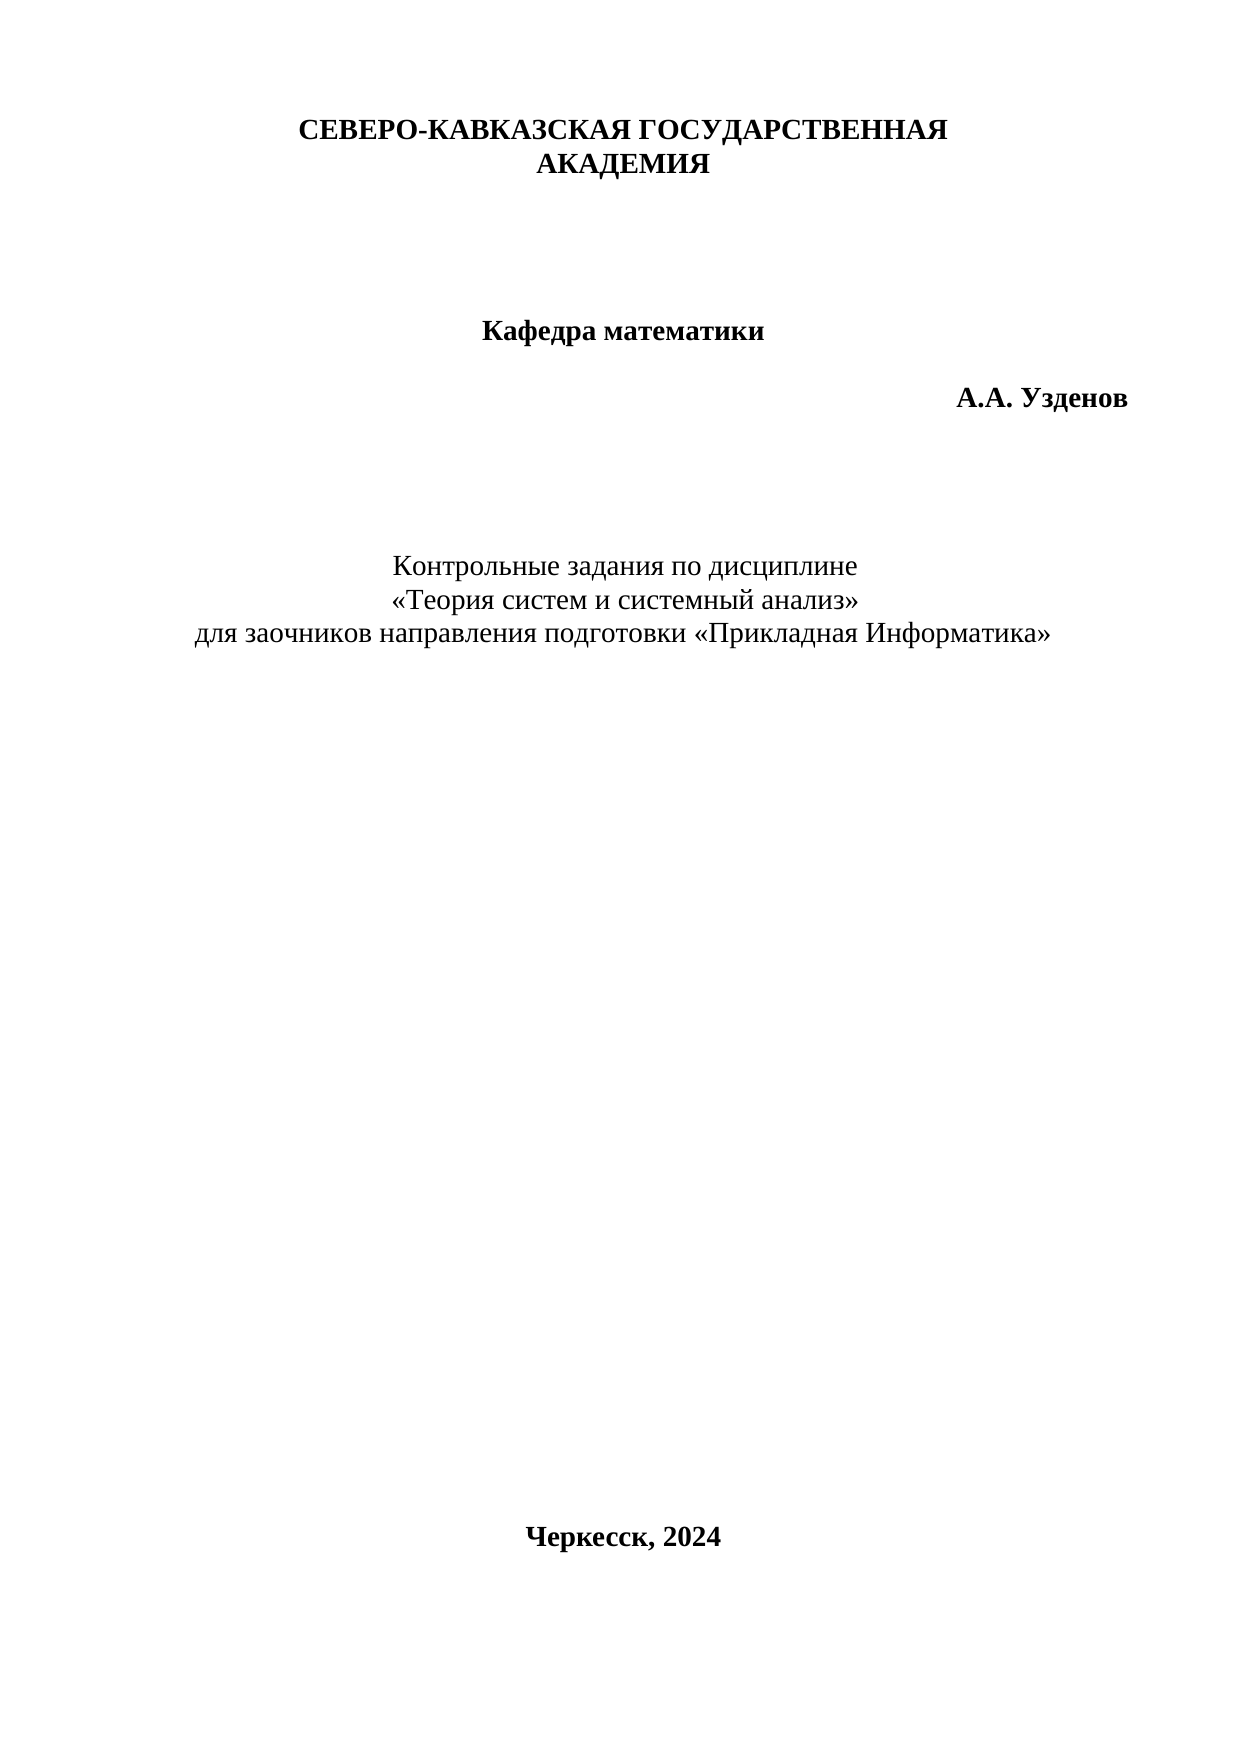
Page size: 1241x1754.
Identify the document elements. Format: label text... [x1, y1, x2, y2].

text Черкесск, 2024 [118, 1519, 1128, 1553]
text «Теория систем и системный анализ» [122, 582, 1128, 615]
text для заочников направления подготовки «Прикладная Информатика» [118, 615, 1128, 649]
text СЕВЕРО-КАВКАЗСКАЯ ГОСУДАРСТВЕННАЯ [118, 112, 1128, 146]
text АКАДЕМИЯ [118, 146, 1128, 179]
text Кафедра математики [118, 313, 1128, 347]
text Контрольные задания по дисциплине [122, 548, 1128, 582]
text А.А. Узденов [118, 381, 1128, 414]
